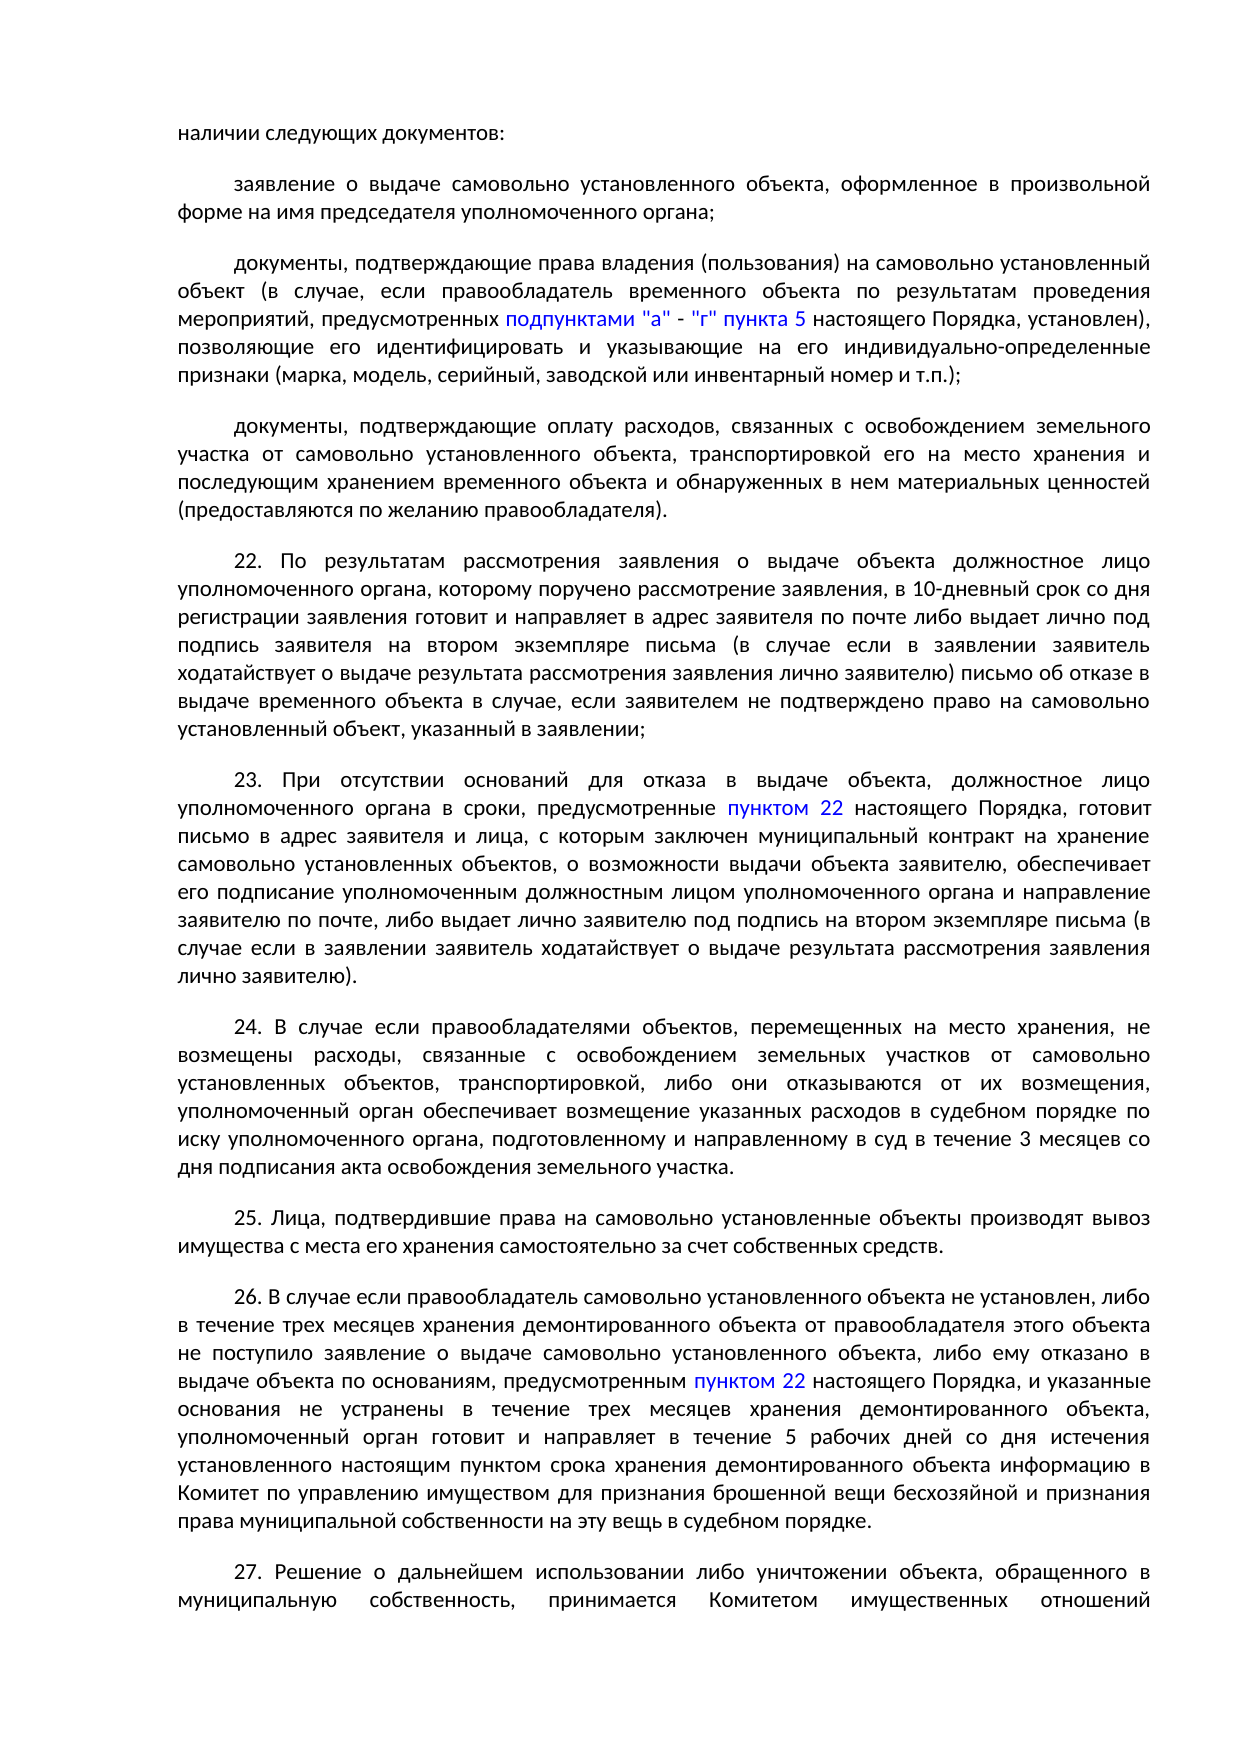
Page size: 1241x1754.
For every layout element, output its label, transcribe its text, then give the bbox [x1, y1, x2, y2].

text 22. По результатам рассмотрения заявления о выдаче объекта должностное лицо уполномоченного органа, которому поручено рассмотрение заявления, в 10-дневный срок со дня регистрации заявления готовит и направляет в адрес заявителя по почте либо выдает лично под подпись заявителя на втором экземпляре письма (в случае если в заявлении заявитель ходатайствует о выдаче результата рассмотрения заявления лично заявителю) письмо об отказе в выдаче временного объекта в случае, если заявителем не подтверждено право на самовольно установленный объект, указанный в заявлении; [177, 546, 1152, 742]
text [177, 118, 1152, 146]
text 25. Лица, подтвердившие права на самовольно установленные объекты производят вывоз имущества с места его хранения самостоятельно за счет собственных средств. [177, 1203, 1152, 1259]
text 24. В случае если правообладателями объектов, перемещенных на место хранения, не возмещены расходы, связанные с освобождением земельных участков от самовольно установленных объектов, транспортировкой, либо они отказываются от их возмещения, уполномоченный орган обеспечивает возмещение указанных расходов в судебном порядке по иску уполномоченного органа, подготовленному и направленному в суд в течение 3 месяцев со дня подписания акта освобождения земельного участка. [177, 1012, 1152, 1180]
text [177, 1557, 1152, 1613]
text 23. При отсутствии оснований для отказа в выдаче объекта, должностное лицо уполномоченного органа в сроки, предусмотренные пунктом 22 настоящего Порядка, готовит письмо в адрес заявителя и лица, с которым заключен муниципальный контракт на хранение самовольно установленных объектов, о возможности выдачи объекта заявителю, обеспечивает его подписание уполномоченным должностным лицом уполномоченного органа и направление заявителю по почте, либо выдает лично заявителю под подпись на втором экземпляре письма (в случае если в заявлении заявитель ходатайствует о выдаче результата рассмотрения заявления лично заявителю). [177, 765, 1152, 989]
text документы, подтверждающие оплату расходов, связанных с освобождением земельного участка от самовольно установленного объекта, транспортировкой его на место хранения и последующим хранением временного объекта и обнаруженных в нем материальных ценностей (предоставляются по желанию правообладателя). [177, 411, 1152, 523]
text 26. В случае если правообладатель самовольно установленного объекта не установлен, либо в течение трех месяцев хранения демонтированного объекта от правообладателя этого объекта не поступило заявление о выдаче самовольно установленного объекта, либо ему отказано в выдаче объекта по основаниям, предусмотренным пунктом 22 настоящего Порядка, и указанные основания не устранены в течение трех месяцев хранения демонтированного объекта, уполномоченный орган готовит и направляет в течение 5 рабочих дней со дня истечения установленного настоящим пунктом срока хранения демонтированного объекта информацию в Комитет по управлению имуществом для признания брошенной вещи бесхозяйной и признания права муниципальной собственности на эту вещь в судебном порядке. [177, 1282, 1152, 1534]
text заявление о выдаче самовольно установленного объекта, оформленное в произвольной форме на имя председателя уполномоченного органа; [177, 169, 1152, 225]
text документы, подтверждающие права владения (пользования) на самовольно установленный объект (в случае, если правообладатель временного объекта по результатам проведения мероприятий, предусмотренных подпунктами "а" - "г" пункта 5 настоящего Порядка, установлен), позволяющие его идентифицировать и указывающие на его индивидуально-определенные признаки (марка, модель, серийный, заводской или инвентарный номер и т.п.); [177, 248, 1152, 388]
